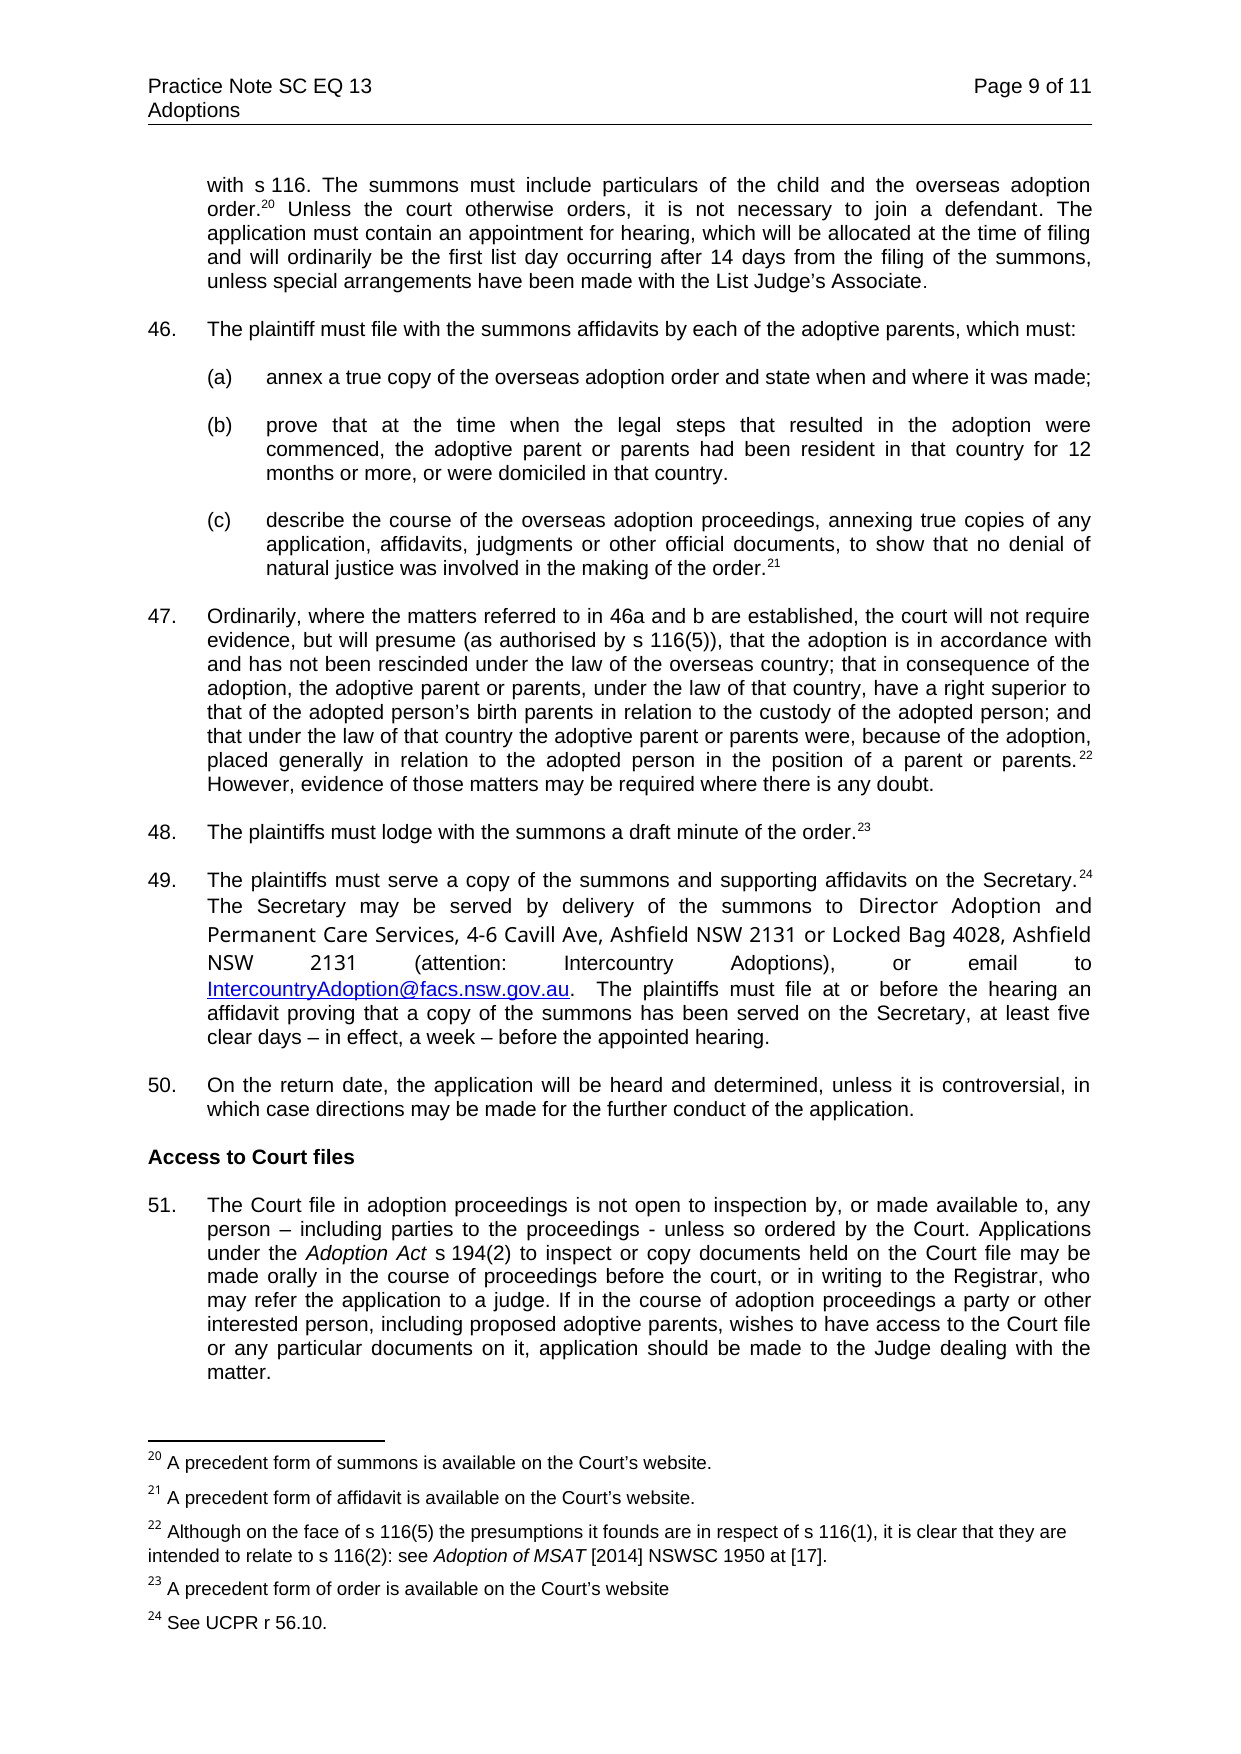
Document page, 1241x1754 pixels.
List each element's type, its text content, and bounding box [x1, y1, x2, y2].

list The plaintiffs must serve a copy of the summons and supporting affidavits on the Secretary. The Secretary may be served by delivery of the summons to Director Adoption and Permanent Care Services, 4-6 Cavill Ave, Ashfield NSW 2131 or Locked Bag 4028, Ashfield NSW 2131 (attention: Intercountry Adoptions), or email to IntercountryAdoption@facs.nsw.gov.au. The plaintiffs must file at or before the hearing an affidavit proving that a copy of the summons has been served on the Secretary, at least five clear days – in effect, a week – before the appointed hearing. [148, 868, 1092, 1049]
list The plaintiff must file with the summons affidavits by each of the adoptive parents, which must: [148, 317, 1092, 341]
list Access to Court files [148, 1144, 1092, 1168]
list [148, 173, 1092, 293]
list The plaintiffs must lodge with the summons a draft minute of the order. [148, 820, 1092, 844]
list Ordinarily, where the matters referred to in 46a and b are established, the court will not require evidence, but will presume (as authorised by s 116(5)), that the adoption is in accordance with and has not been rescinded under the law of the overseas country; that in consequence of the adoption, the adoptive parent or parents, under the law of that country, have a right superior to that of the adopted person’s birth parents in relation to the custody of the adopted person; and that under the law of that country the adoptive parent or parents were, because of the adoption, placed generally in relation to the adopted person in the position of a parent or parents. However, evidence of those matters may be required where there is any doubt. [148, 604, 1092, 796]
list The Court file in adoption proceedings is not open to inspection by, or made available to, any person – including parties to the proceedings - unless so ordered by the Court. Applications under the Adoption Act s 194(2) to inspect or copy documents held on the Court file may be made orally in the course of proceedings before the court, or in writing to the Registrar, who may refer the application to a judge. If in the course of adoption proceedings a party or other interested person, including proposed adoptive parents, wishes to have access to the Court file or any particular documents on it, application should be made to the Judge dealing with the matter. [148, 1192, 1092, 1384]
list prove that at the time when the legal steps that resulted in the adoption were commenced, the adoptive parent or parents had been resident in that country for 12 months or more, or were domiciled in that country. [207, 412, 1092, 484]
list annex a true copy of the overseas adoption order and state when and where it was made; [207, 364, 1092, 388]
list On the return date, the application will be heard and determined, unless it is controversial, in which case directions may be made for the further conduct of the application. [148, 1073, 1092, 1121]
list describe the course of the overseas adoption proceedings, annexing true copies of any application, affidavits, judgments or other official documents, to show that no denial of natural justice was involved in the making of the order. [207, 508, 1092, 580]
